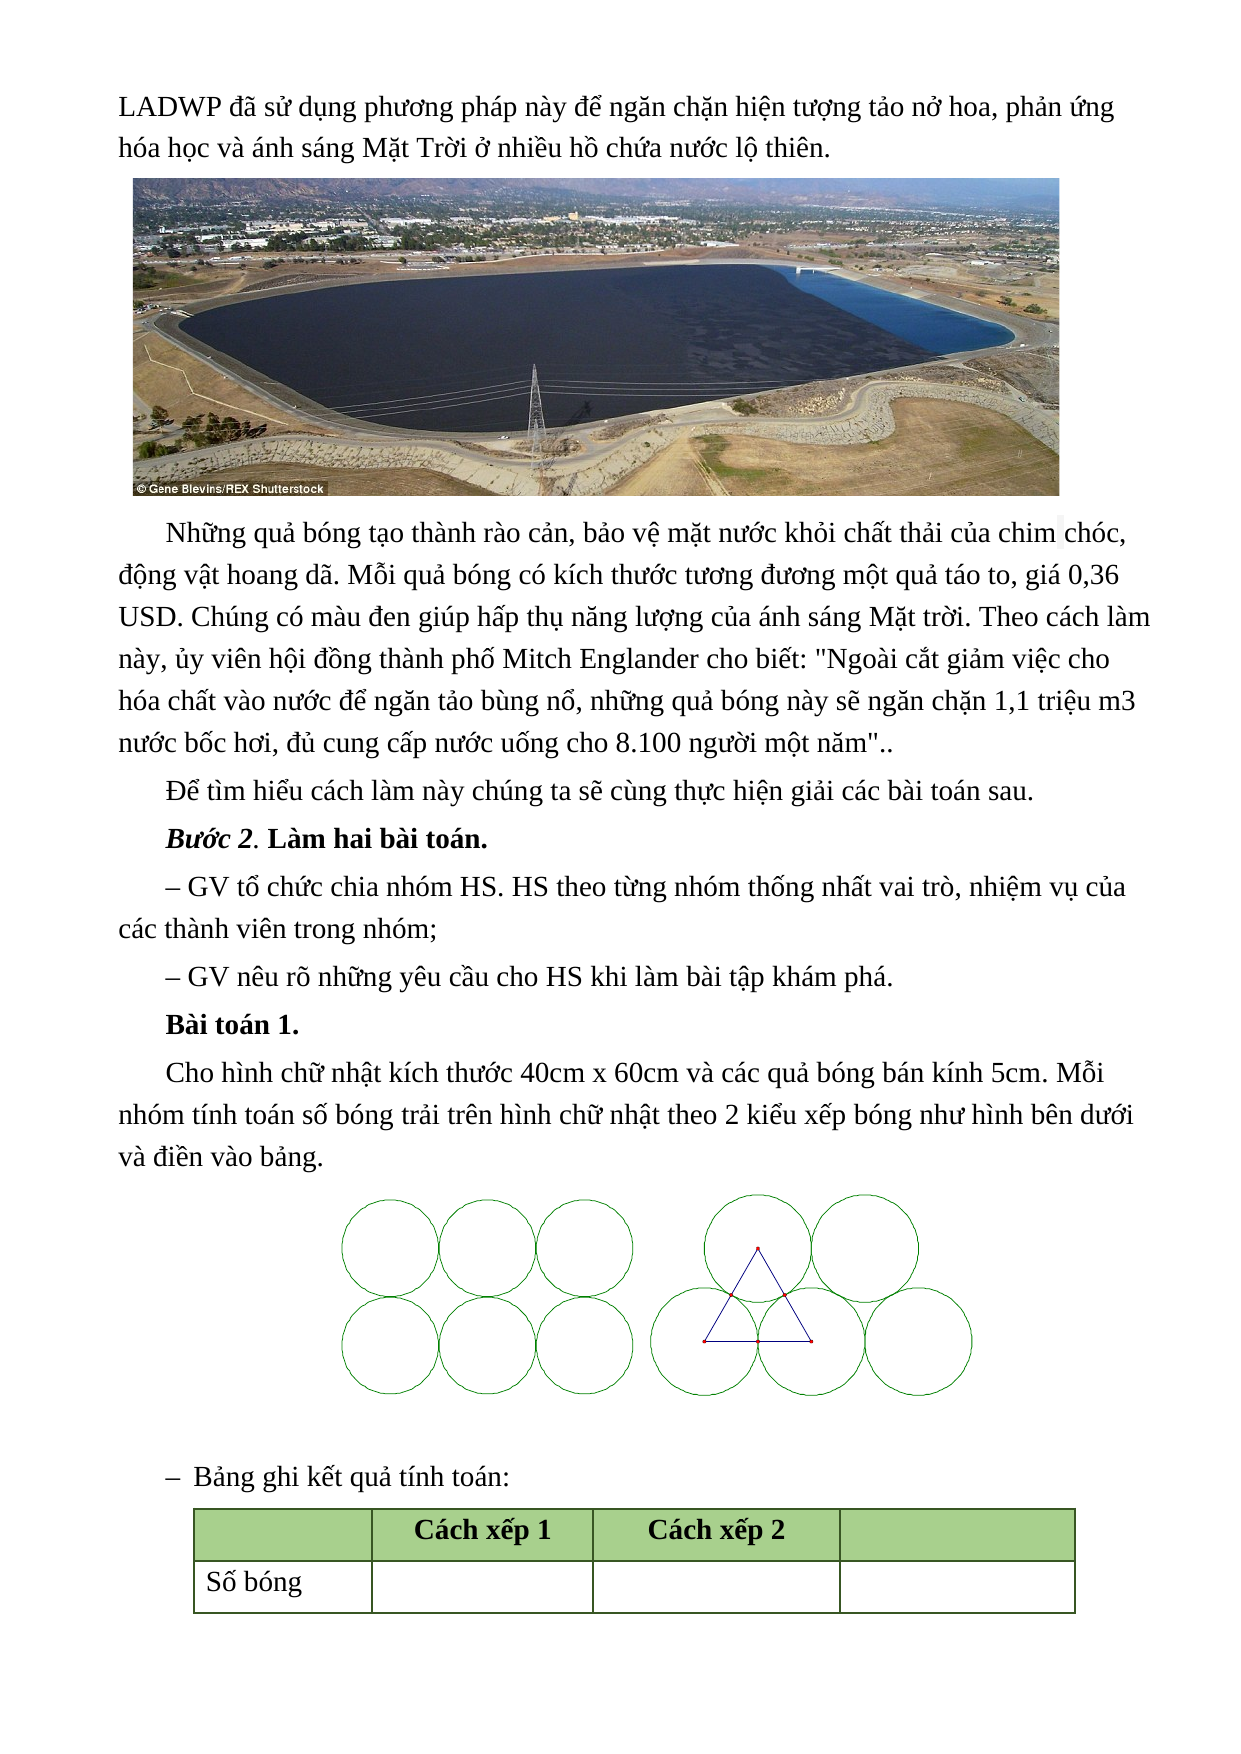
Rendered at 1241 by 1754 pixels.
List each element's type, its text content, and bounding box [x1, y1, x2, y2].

text Để tìm hiểu cách làm này chúng ta sẽ cùng thực hiện giải các bài toán sau. [118, 773, 1152, 806]
table_cell [841, 1562, 1074, 1612]
table_header Cách xếp 1 [373, 1510, 592, 1560]
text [118, 89, 1152, 164]
table_cell Số bóng [195, 1562, 371, 1612]
text Cho hình chữ nhật kích thước 40cm x 60cm và các quả bóng bán kính 5cm. Mỗi nhóm tính toán số bóng trải trên hình chữ nhật theo 2 kiểu xếp bóng như hình bên dưới và điền vào bảng. [118, 1055, 1152, 1173]
list Bảng ghi kết quả tính toán: [118, 1459, 1152, 1493]
table_header Cách xếp 2 [594, 1510, 839, 1560]
table_header [195, 1510, 371, 1560]
table_cell [594, 1562, 839, 1612]
text – GV tổ chức chia nhóm HS. HS theo từng nhóm thống nhất vai trò, nhiệm vụ của các thành viên trong nhóm; [118, 869, 1152, 944]
text Những quả bóng tạo thành rào cản, bảo vệ mặt nước khỏi chất thải của chim chóc, động vật hoang dã. Mỗi quả bóng có kích thước tương đương một quả táo to, giá 0,36 USD. Chúng có màu đen giúp hấp thụ năng lượng của ánh sáng Mặt trời. Theo cách làm này, ủy viên hội đồng thành phố Mitch Englander cho biết: "Ngoài cắt giảm việc cho hóa chất vào nước để ngăn tảo bùng nổ, những quả bóng này sẽ ngăn chặn 1,1 triệu m3 nước bốc hơi, đủ cung cấp nước uống cho 8.100 người một năm".. [118, 515, 1152, 758]
picture [132, 178, 1060, 496]
table_header [841, 1510, 1074, 1560]
text Bước 2. Làm hai bài toán. [118, 821, 1152, 854]
text – GV nêu rõ những yêu cầu cho HS khi làm bài tập khám phá. [118, 959, 1152, 993]
text Bài toán 1. [118, 1007, 1152, 1041]
table_cell [373, 1562, 592, 1612]
